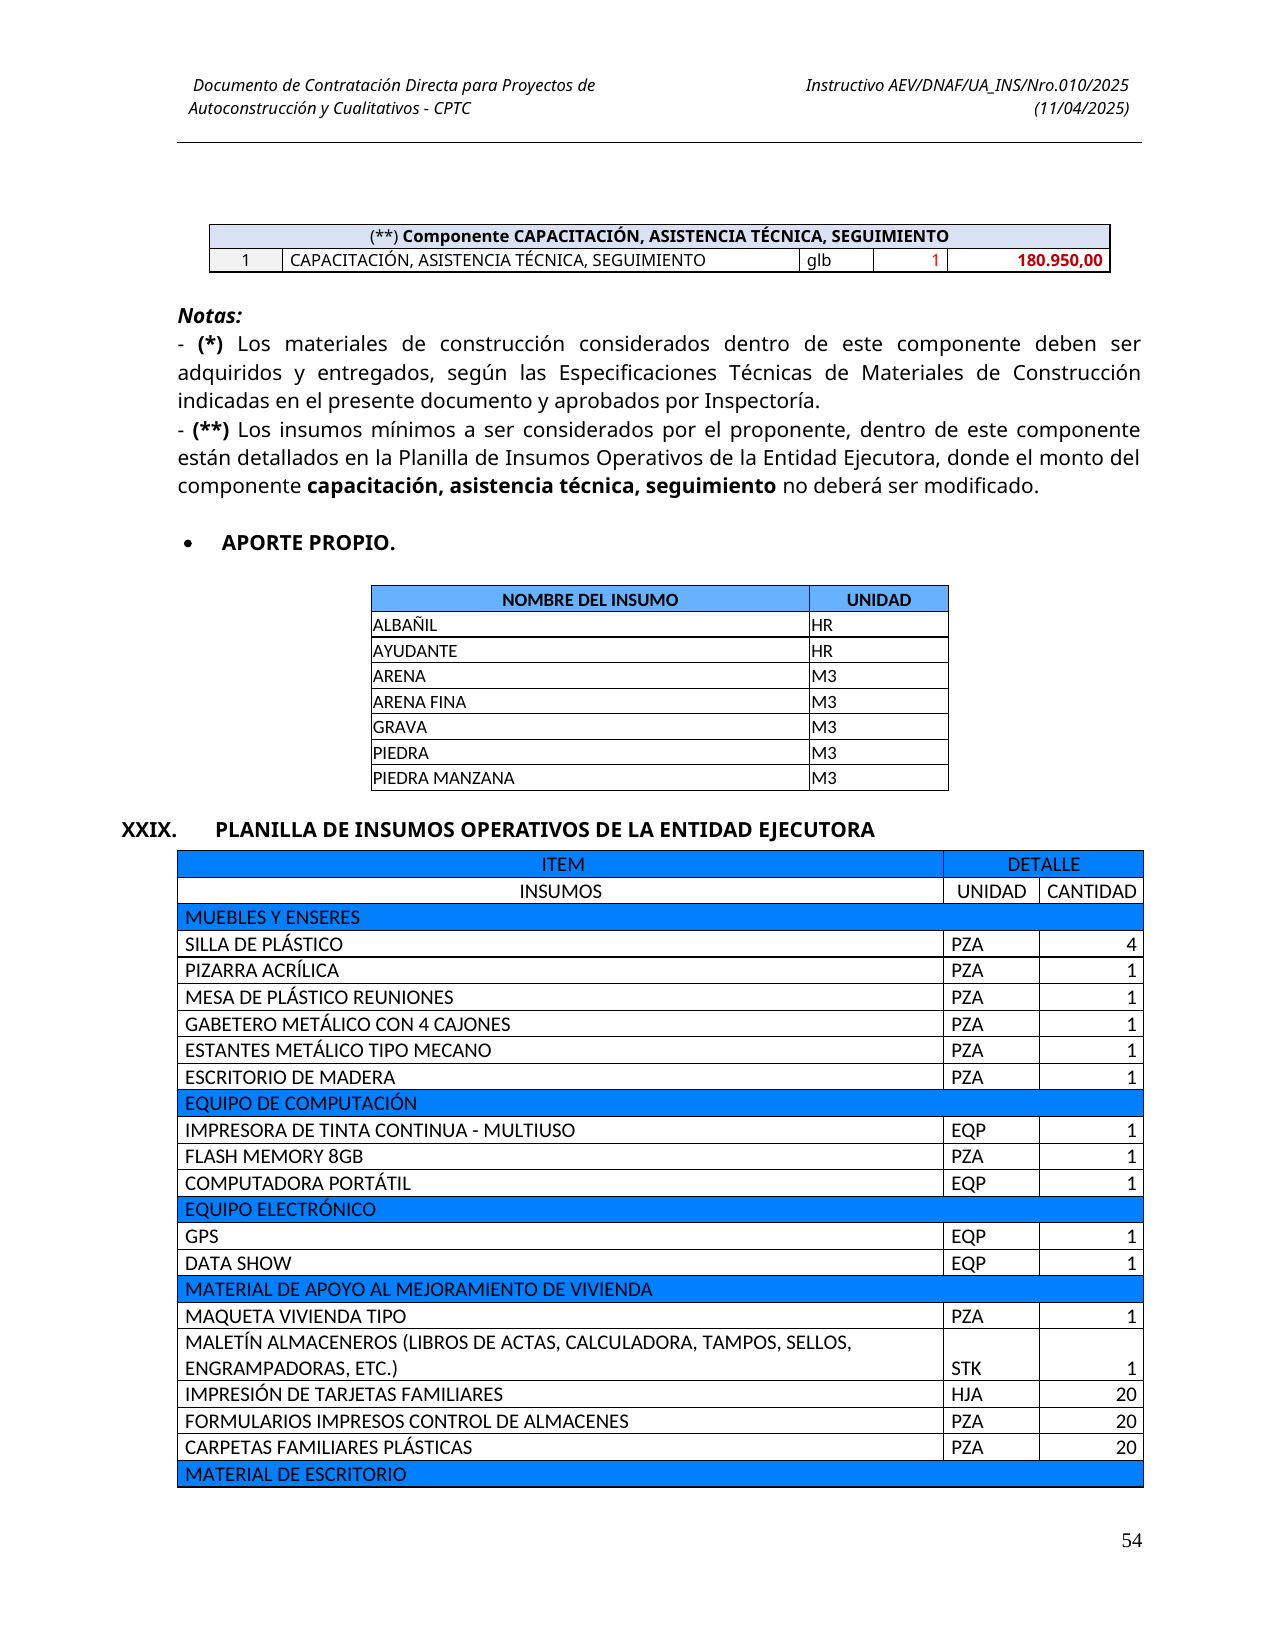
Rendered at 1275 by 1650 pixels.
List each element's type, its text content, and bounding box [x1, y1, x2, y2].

table_cell 1 [1040, 1303, 1143, 1328]
table_cell MATERIAL DE APOYO AL MEJORAMIENTO DE VIVIENDA [178, 1276, 1143, 1302]
table_cell IMPRESIÓN DE TARJETAS FAMILIARES [178, 1381, 943, 1407]
table_cell UNIDAD [944, 878, 1039, 903]
table_cell MUEBLES Y ENSERES [178, 904, 1143, 930]
table_cell EQP [944, 1117, 1039, 1142]
table_cell M3 [810, 765, 948, 789]
table_cell PIEDRA MANZANA [372, 765, 809, 789]
table_cell PIEDRA [372, 740, 809, 764]
table_cell PZA [944, 1303, 1039, 1328]
table_cell PZA [944, 1144, 1039, 1169]
table_cell FORMULARIOS IMPRESOS CONTROL DE ALMACENES [178, 1408, 943, 1433]
table_cell ALBAÑIL [372, 612, 809, 636]
text Notas: [177, 301, 1142, 329]
table_cell IMPRESORA DE TINTA CONTINUA - MULTIUSO [178, 1117, 943, 1142]
table_cell 180.950,00 [948, 249, 1109, 271]
table_cell CANTIDAD [1040, 878, 1143, 903]
table_cell DATA SHOW [178, 1250, 943, 1275]
table_cell ESTANTES METÁLICO TIPO MECANO [178, 1037, 943, 1063]
table_cell PZA [944, 1064, 1039, 1089]
table_cell M3 [810, 740, 948, 764]
table_cell 20 [1040, 1408, 1143, 1433]
table_cell HJA [944, 1381, 1039, 1407]
table_cell 1 [1040, 958, 1143, 983]
table_cell GPS [178, 1223, 943, 1249]
text - (*) Los materiales de construcción considerados dentro de este componente deben ser adquiridos y entregados, según las Especificaciones Técnicas de Materiales de Construcción indicadas en el presente documento y aprobados por Inspectoría. [177, 329, 1142, 415]
table_cell STK [944, 1329, 1039, 1380]
table_cell MALETÍN ALMACENEROS (LIBROS DE ACTAS, CALCULADORA, TAMPOS, SELLOS, ENGRAMPADORAS, ETC.) [178, 1329, 943, 1380]
table_cell PZA [944, 958, 1039, 983]
table_header UNIDAD [810, 586, 948, 611]
table_header (**) Componente CAPACITACIÓN, ASISTENCIA TÉCNICA, SEGUIMIENTO [210, 225, 1109, 248]
table_cell MATERIAL DE ESCRITORIO [178, 1461, 1143, 1486]
table_cell 20 [1040, 1381, 1143, 1407]
table_cell CAPACITACIÓN, ASISTENCIA TÉCNICA, SEGUIMIENTO [283, 249, 799, 271]
table_cell 1 [1040, 1011, 1143, 1036]
table_cell PZA [944, 1011, 1039, 1036]
table_cell PZA [944, 931, 1039, 956]
table_cell EQUIPO ELECTRÓNICO [178, 1197, 1143, 1222]
table_cell EQP [944, 1250, 1039, 1275]
table_cell 1 [1040, 1037, 1143, 1063]
table_cell HR [810, 612, 948, 636]
table_cell 1 [1040, 1170, 1143, 1196]
table_cell ARENA FINA [372, 689, 809, 713]
table_cell 1 [1040, 984, 1143, 1009]
table_cell 1 [1040, 1117, 1143, 1142]
table_cell EQP [944, 1170, 1039, 1196]
table_cell M3 [810, 714, 948, 738]
table_cell HR [810, 638, 948, 662]
list APORTE PROPIO. [184, 528, 1142, 557]
table_cell glb [800, 249, 873, 271]
table_cell PIZARRA ACRÍLICA [178, 958, 943, 983]
text - (**) Los insumos mínimos a ser considerados por el proponente, dentro de este componente están detallados en la Planilla de Insumos Operativos de la Entidad Ejecutora, donde el monto del componente capacitación, asistencia técnica, seguimiento no deberá ser modificado. [177, 415, 1142, 500]
table_cell PZA [944, 1037, 1039, 1063]
table_header ITEM [178, 851, 943, 877]
table_cell COMPUTADORA PORTÁTIL [178, 1170, 943, 1196]
table_cell MAQUETA VIVIENDA TIPO [178, 1303, 943, 1328]
table_cell PZA [944, 1434, 1039, 1460]
table_cell EQP [944, 1223, 1039, 1249]
table_cell 1 [1040, 1223, 1143, 1249]
table_cell SILLA DE PLÁSTICO [178, 931, 943, 956]
table_cell 1 [1040, 1329, 1143, 1380]
table_cell 20 [1040, 1434, 1143, 1460]
table_cell ARENA [372, 663, 809, 687]
table_cell 1 [874, 249, 947, 271]
table_cell MESA DE PLÁSTICO REUNIONES [178, 984, 943, 1009]
table_cell GABETERO METÁLICO CON 4 CAJONES [178, 1011, 943, 1036]
table_cell GRAVA [372, 714, 809, 738]
table_cell M3 [810, 663, 948, 687]
table_cell EQUIPO DE COMPUTACIÓN [178, 1090, 1143, 1116]
table_cell CARPETAS FAMILIARES PLÁSTICAS [178, 1434, 943, 1460]
table_cell PZA [944, 984, 1039, 1009]
list PLANILLA DE INSUMOS OPERATIVOS DE LA ENTIDAD EJECUTORA [177, 816, 1142, 844]
table_cell 4 [1040, 931, 1143, 956]
table_cell INSUMOS [178, 878, 943, 903]
table_cell 1 [1040, 1064, 1143, 1089]
table_cell 1 [210, 249, 282, 271]
table_cell 1 [1040, 1250, 1143, 1275]
table_header DETALLE [944, 851, 1143, 877]
table_cell AYUDANTE [372, 638, 809, 662]
table_cell M3 [810, 689, 948, 713]
table_cell PZA [944, 1408, 1039, 1433]
table_header NOMBRE DEL INSUMO [372, 586, 809, 611]
table_cell ESCRITORIO DE MADERA [178, 1064, 943, 1089]
table_cell FLASH MEMORY 8GB [178, 1144, 943, 1169]
table_cell 1 [1040, 1144, 1143, 1169]
